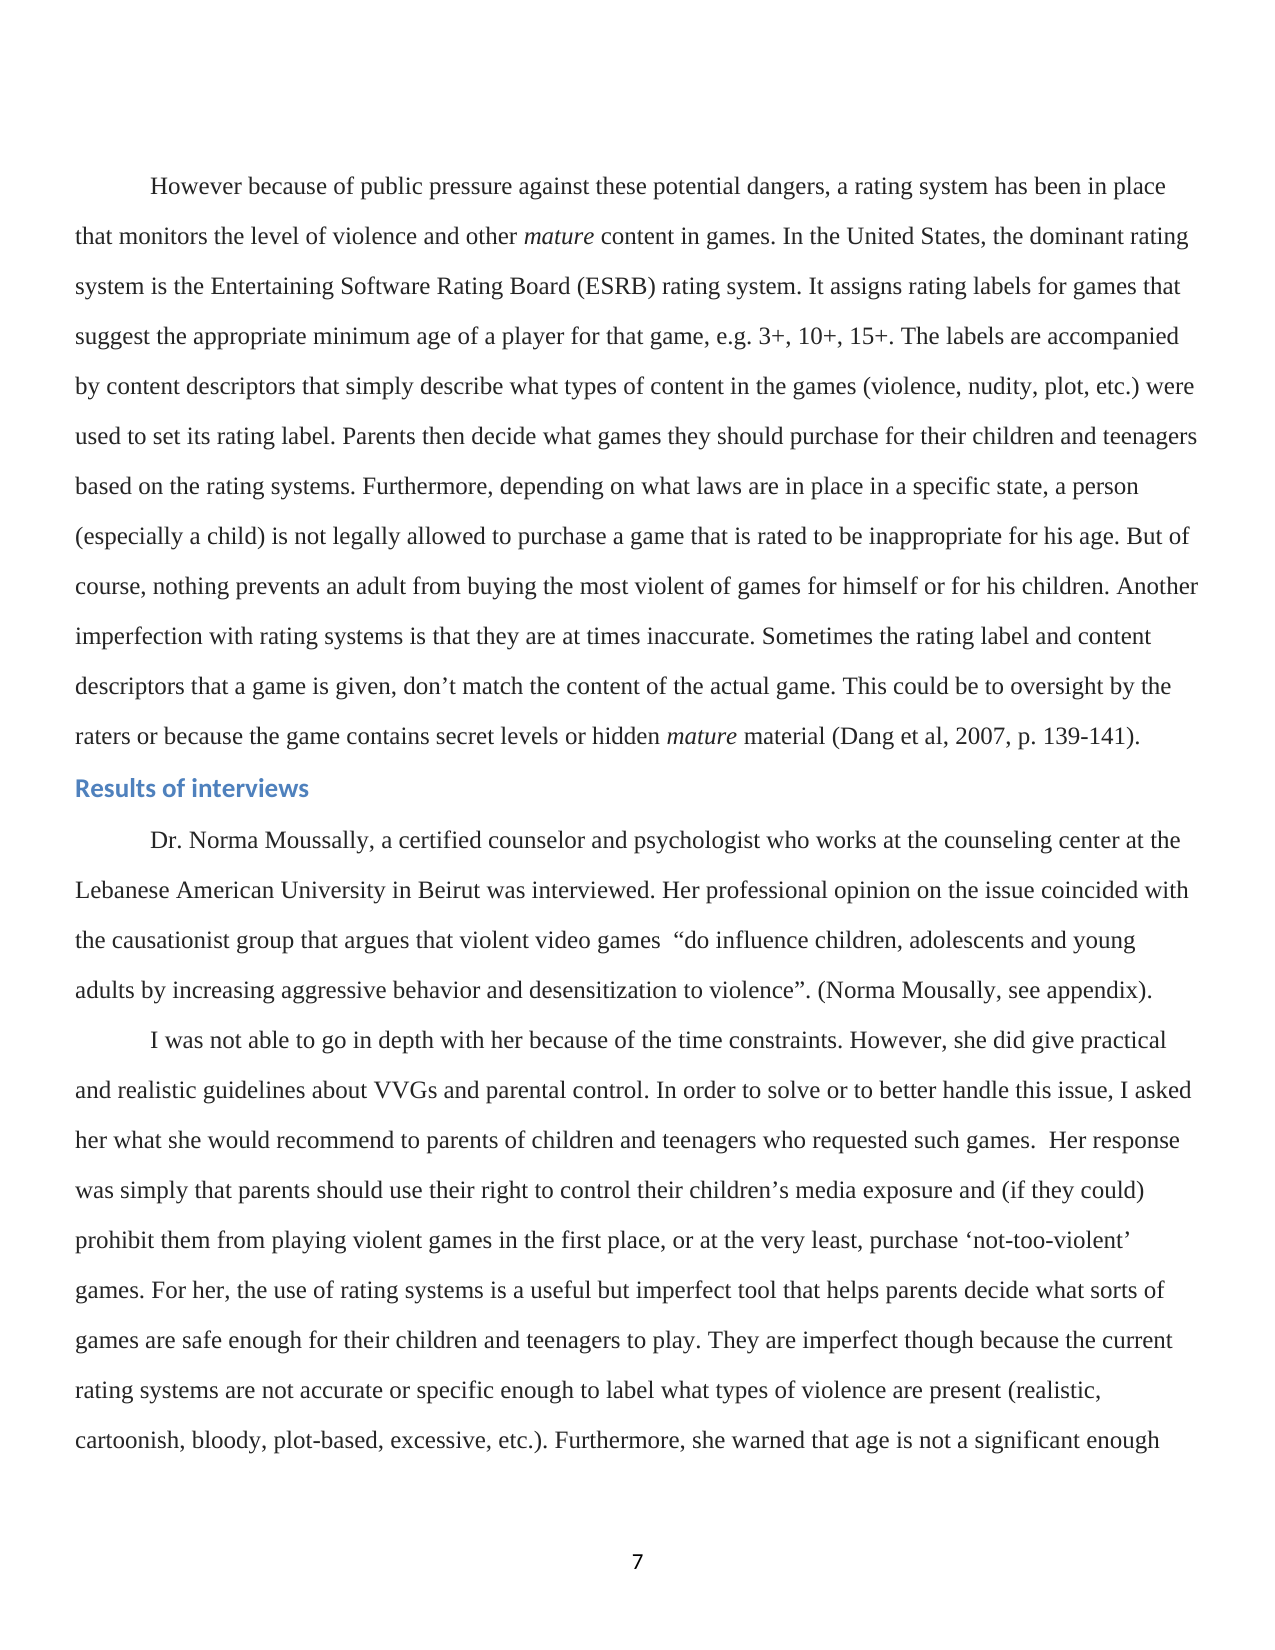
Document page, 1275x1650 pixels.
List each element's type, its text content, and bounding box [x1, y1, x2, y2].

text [75, 1004, 1200, 1454]
text Dr. Norma Moussally, a certified counselor and psychologist who works at the counseling center at the Lebanese American University in Beirut was interviewed. Her professional opinion on the issue coincided with the causationist group that argues that violent video games “do influence children, adolescents and young adults by increasing aggressive behavior and desensitization to violence”. (Norma Mousally, see appendix). [75, 804, 1200, 1004]
subtitle Results of interviews [75, 771, 1200, 804]
text However because of public pressure against these potential dangers, a rating system has been in place that monitors the level of violence and other mature content in games. In the United States, the dominant rating system is the Entertaining Software Rating Board (ESRB) rating system. It assigns rating labels for games that suggest the appropriate minimum age of a player for that game, e.g. 3+, 10+, 15+. The labels are accompanied by content descriptors that simply describe what types of content in the games (violence, nudity, plot, etc.) were used to set its rating label. Parents then decide what games they should purchase for their children and teenagers based on the rating systems. Furthermore, depending on what laws are in place in a specific state, a person (especially a child) is not legally allowed to purchase a game that is rated to be inappropriate for his age. But of course, nothing prevents an adult from buying the most violent of games for himself or for his children. Another imperfection with rating systems is that they are at times inaccurate. Sometimes the rating label and content descriptors that a game is given, don’t match the content of the actual game. This could be to oversight by the raters or because the game contains secret levels or hidden mature material (Dang et al, 2007, p. 139-141). [75, 150, 1200, 750]
